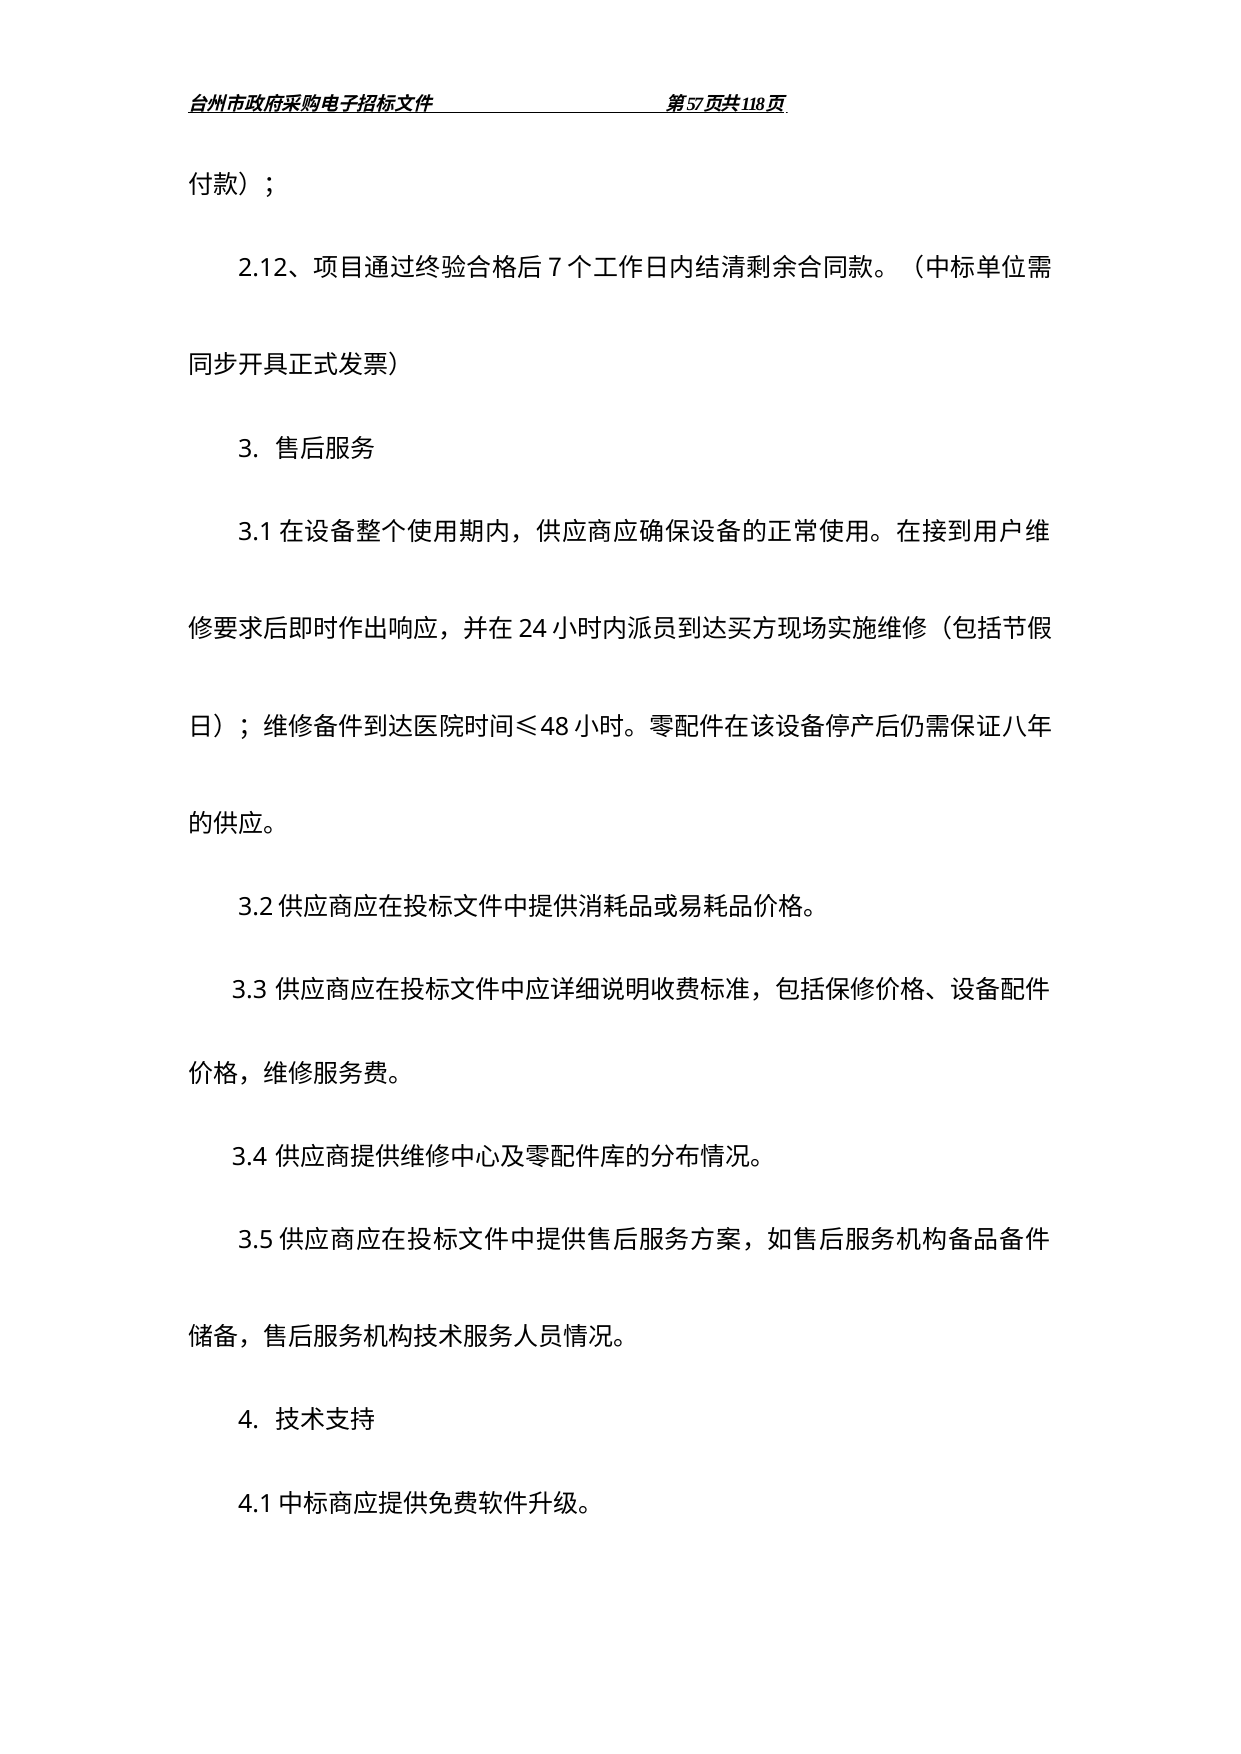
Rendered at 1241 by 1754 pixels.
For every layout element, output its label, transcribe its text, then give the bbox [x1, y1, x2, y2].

text 3.2供应商应在投标文件中提供消耗品或易耗品价格。 [188, 872, 1052, 937]
text 3.5供应商应在投标文件中提供售后服务方案，如售后服务机构备品备件储备，售后服务机构技术服务人员情况。 [188, 1205, 1052, 1367]
text 4.1中标商应提供免费软件升级。 [188, 1469, 1052, 1534]
text 3.3 供应商应在投标文件中应详细说明收费标准，包括保修价格、设备配件 [232, 956, 1052, 1021]
text 3.1在设备整个使用期内，供应商应确保设备的正常使用。在接到用户维修要求后即时作出响应，并在24小时内派员到达买方现场实施维修（包括节假日）；维修备件到达医院时间≤48小时。零配件在该设备停产后仍需保证八年的供应。 [188, 497, 1052, 854]
text 价格，维修服务费。 [188, 1039, 1052, 1104]
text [188, 150, 1052, 215]
text 2.12、项目通过终验合格后7个工作日内结清剩余合同款。（中标单位需同步开具正式发票） [188, 233, 1052, 396]
text 3.4 供应商提供维修中心及零配件库的分布情况。 [232, 1122, 1052, 1187]
text 3. 售后服务 [188, 414, 1052, 479]
text 4. 技术支持 [188, 1386, 1052, 1451]
